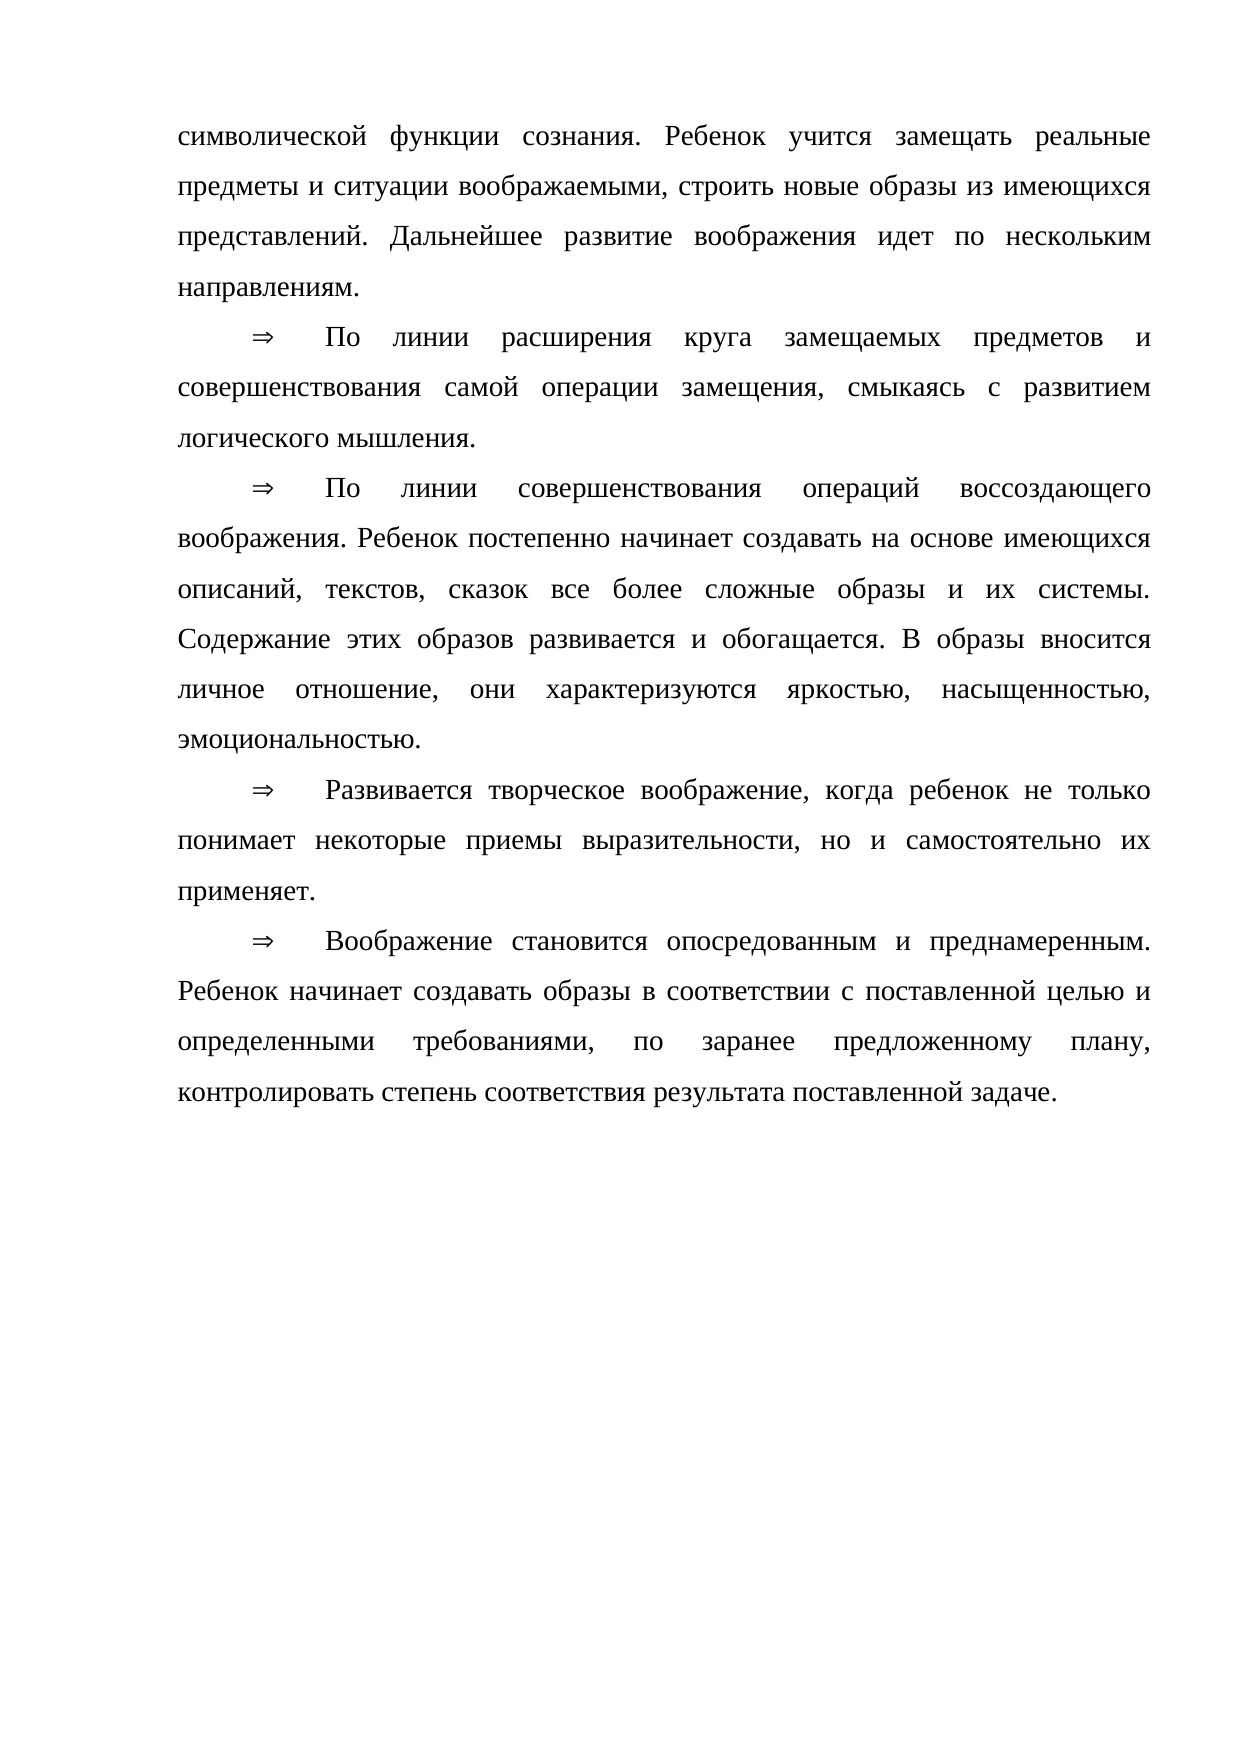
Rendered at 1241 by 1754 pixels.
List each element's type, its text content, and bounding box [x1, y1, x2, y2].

list По линии расширения круга замещаемых предметов и совершенствования самой операции замещения, смыкаясь с развитием логического мышления. [177, 319, 1152, 453]
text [177, 118, 1152, 303]
list Развивается творческое воображение, когда ребенок не только понимает некоторые приемы выразительности, но и самостоятельно их применяет. [177, 772, 1152, 906]
list Воображение становится опосредованным и преднамеренным. Ребенок начинает создавать образы в соответствии с поставленной целью и определенными требованиями, по заранее предложенному плану, контролировать степень соответствия результата поставленной задаче. [177, 923, 1152, 1108]
list По линии совершенствования операций воссоздающего воображения. Ребенок постепенно начинает создавать на основе имеющихся описаний, текстов, сказок все более сложные образы и их системы. Содержание этих образов развивается и обогащается. В образы вносится личное отношение, они характеризуются яркостью, насыщенностью, эмоциональностью. [177, 470, 1152, 755]
